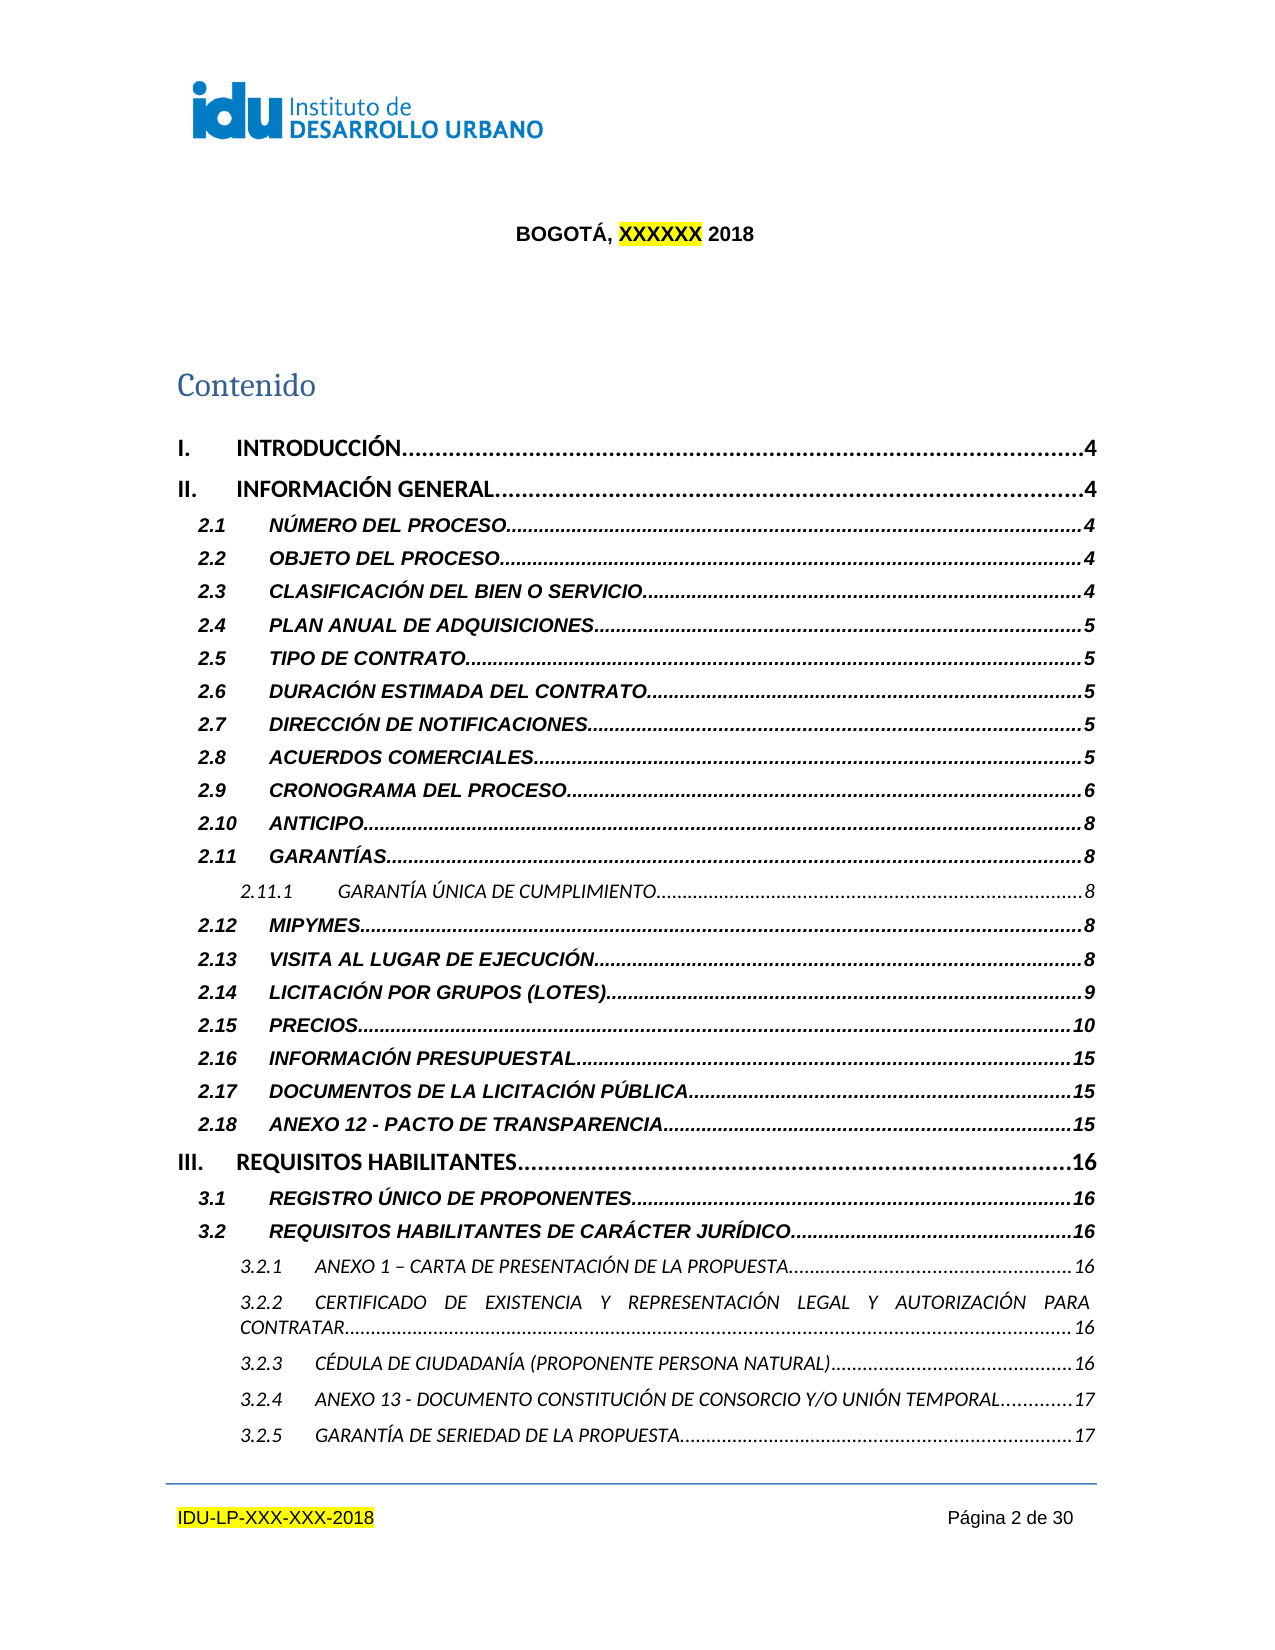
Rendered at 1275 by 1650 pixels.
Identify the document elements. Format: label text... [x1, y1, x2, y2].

text BOGOTÁ, XXXXXX 2018 [177, 222, 619, 246]
text BOGOTÁ, XXXXXX 2018 [702, 222, 1092, 246]
picture [177, 73, 557, 151]
